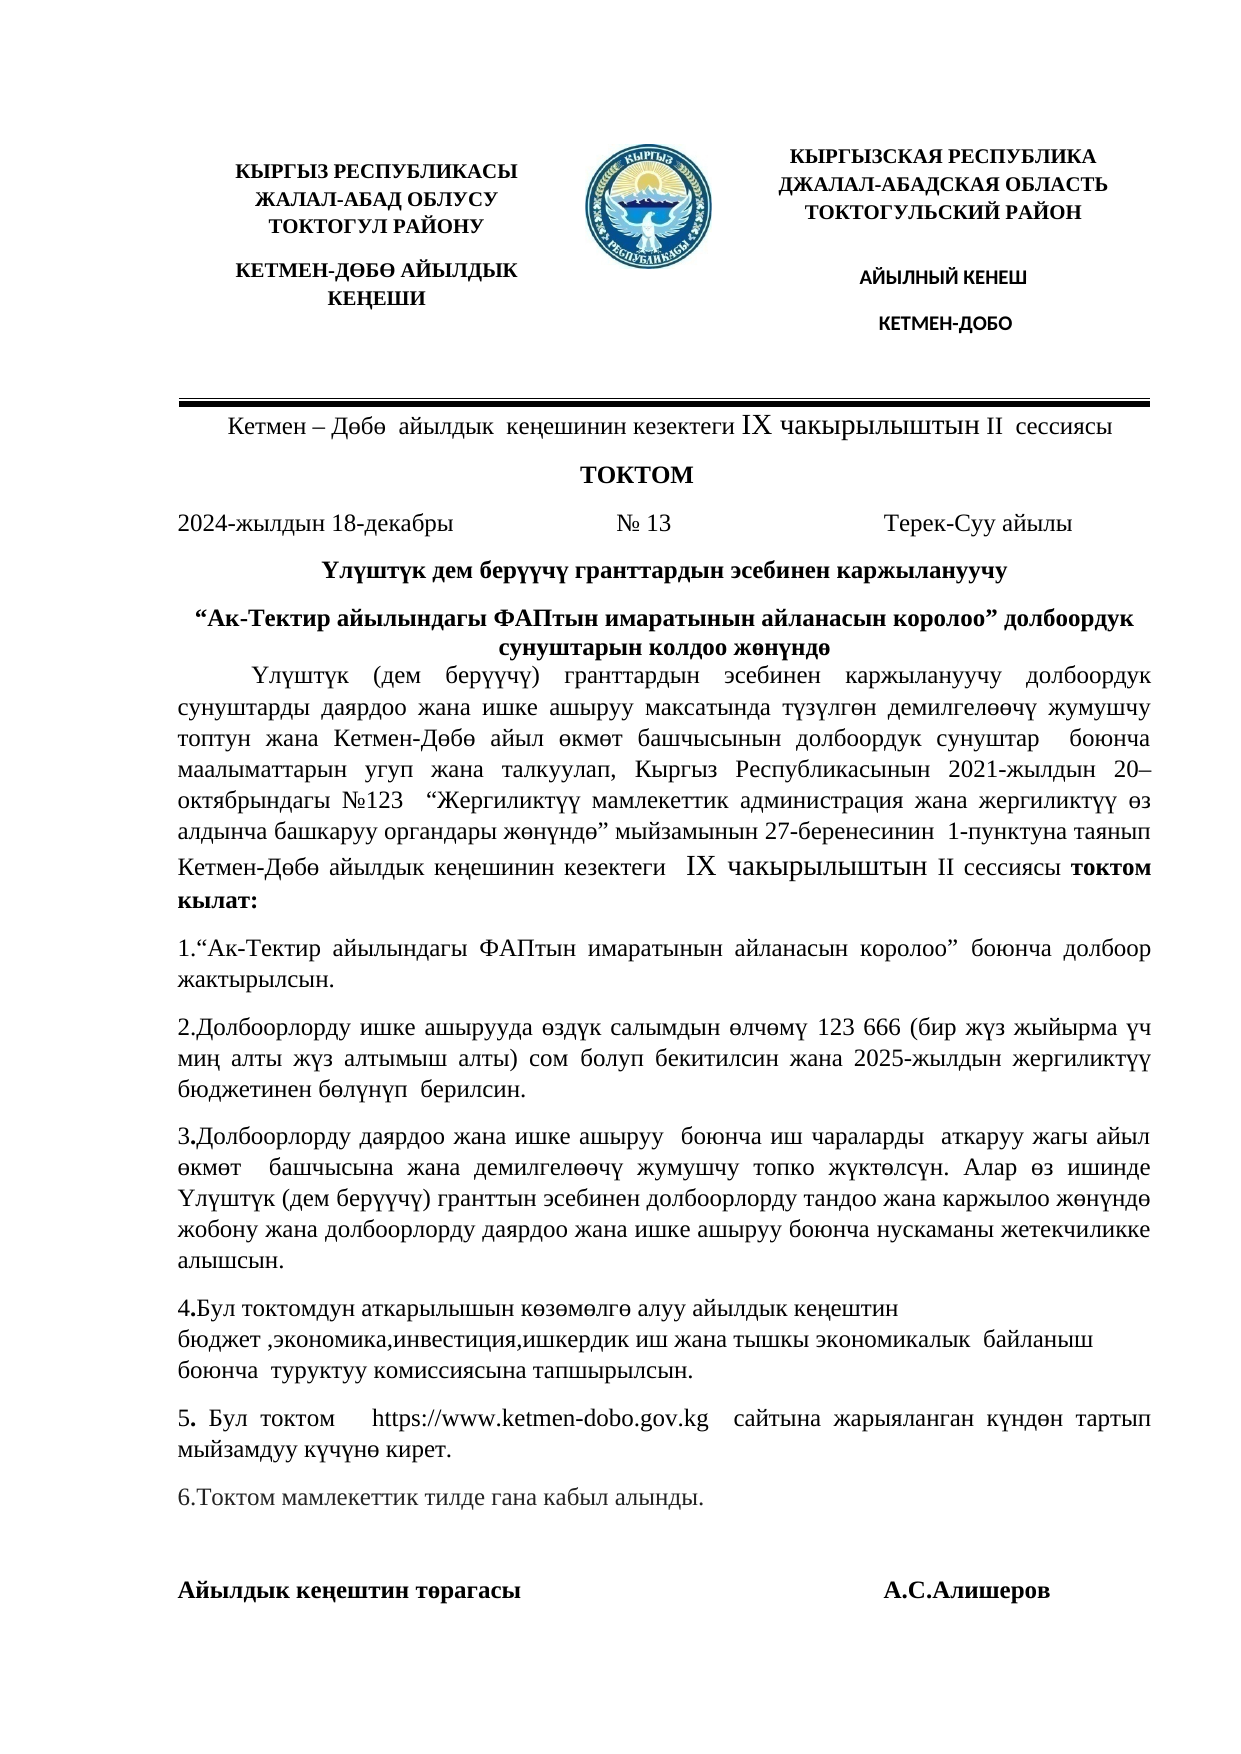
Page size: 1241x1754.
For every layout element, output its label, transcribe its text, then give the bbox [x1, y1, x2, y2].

text 2024-жылдын 18-декабры № 13 Терек-Суу айылы [177, 508, 1152, 536]
picture [585, 144, 712, 269]
text 6.Токтом мамлекеттик тилде гана кабыл алынды. [177, 1482, 1152, 1511]
text Кетмен – Дөбө айылдык кеңешинин кезектеги IX чакырылыштын II сессиясы [177, 407, 1152, 440]
text 1.“Ак-Тектир айылындагы ФАПтын имаратынын айланасын королоо” боюнча долбоор жактырылсын. [177, 933, 1152, 993]
table_header КЫРГЫЗСКАЯ РЕСПУБЛИКА ДЖАЛАЛ-АБАДСКАЯ ОБЛАСТЬ ТОКТОГУЛЬСКИЙ РАЙОН АЙЫЛНЫЙ КЕНЕШ КЕТМЕН-ДОБО [736, 118, 1150, 397]
text Үлүштүк (дем берүүчү) гранттардын эсебинен каржылануучу долбоордук сунуштарды даярдоо жана ишке ашыруу максатында түзүлгөн демилгелөөчү жумушчу топтун жана Кетмен-Дөбө айыл өкмөт башчысынын долбоордук сунуштар боюнча маалыматтарын угуп жана талкуулап, Кыргыз Республикасынын 2021-жылдын 20–октябрындагы №123 “Жергиликтүү мамлекеттик администрация жана жергиликтүү өз алдынча башкаруу органдары жөнүндө” мыйзамынын 27-беренесинин 1-пунктуна таянып Кетмен-Дөбө айылдык кеңешинин кезектеги IX чакырылыштын II сессиясы токтом кылат: [177, 661, 1152, 914]
text 2.Долбоорлорду ишке ашырууда өздүк салымдын өлчөмү 123 666 (бир жүз жыйырма үч миң алты жүз алтымыш алты) сом болуп бекитилсин жана 2025-жылдын жергиликтүү бюджетинен бөлүнүп берилсин. [177, 1012, 1152, 1102]
text 5. Бул токтом https://www.ketmen-dobo.gov.kg сайтына жарыяланган күндөн тартып мыйзамдуу күчүнө кирет. [177, 1403, 1152, 1463]
table_header КЫРГЫЗ РЕСПУБЛИКАСЫ Жалал-Абад облУСУ Токтогул району Кетмен-Дөбө айылдык кеңеши [179, 118, 574, 397]
text 3.Долбоорлорду даярдоо жана ишке ашыруу боюнча иш чараларды аткаруу жагы айыл өкмөт башчысына жана демилгелөөчү жумушчу топко жүктөлсүн. Алар өз ишинде Үлүштүк (дем берүүчү) гранттын эсебинен долбоорлорду тандоо жана каржылоо жөнүндө жобону жана долбоорлорду даярдоо жана ишке ашыруу боюнча нускаманы жетекчиликке алышсын. [177, 1121, 1152, 1274]
text Айылдык кеңештин төрагасы А.С.Алишеров [177, 1575, 1152, 1634]
text “Ак-Тектир айылындагы ФАПтын имаратынын айланасын королоо” долбоордук сунуштарын колдоо жөнүндө [177, 603, 1152, 661]
text Үлүштүк дем берүүчү гранттардын эсебинен каржылануучу [177, 555, 1152, 584]
text 4.Бул токтомдун аткарылышын көзөмөлгө алуу айылдык кеңештин бюджет ,экономика,инвестиция,ишкердик иш жана тышкы экономикалык байланыш боюнча туруктуу комиссиясына тапшырылсын. [177, 1293, 1152, 1384]
table_header [574, 118, 736, 397]
text ТОКТОМ [236, 460, 1152, 489]
